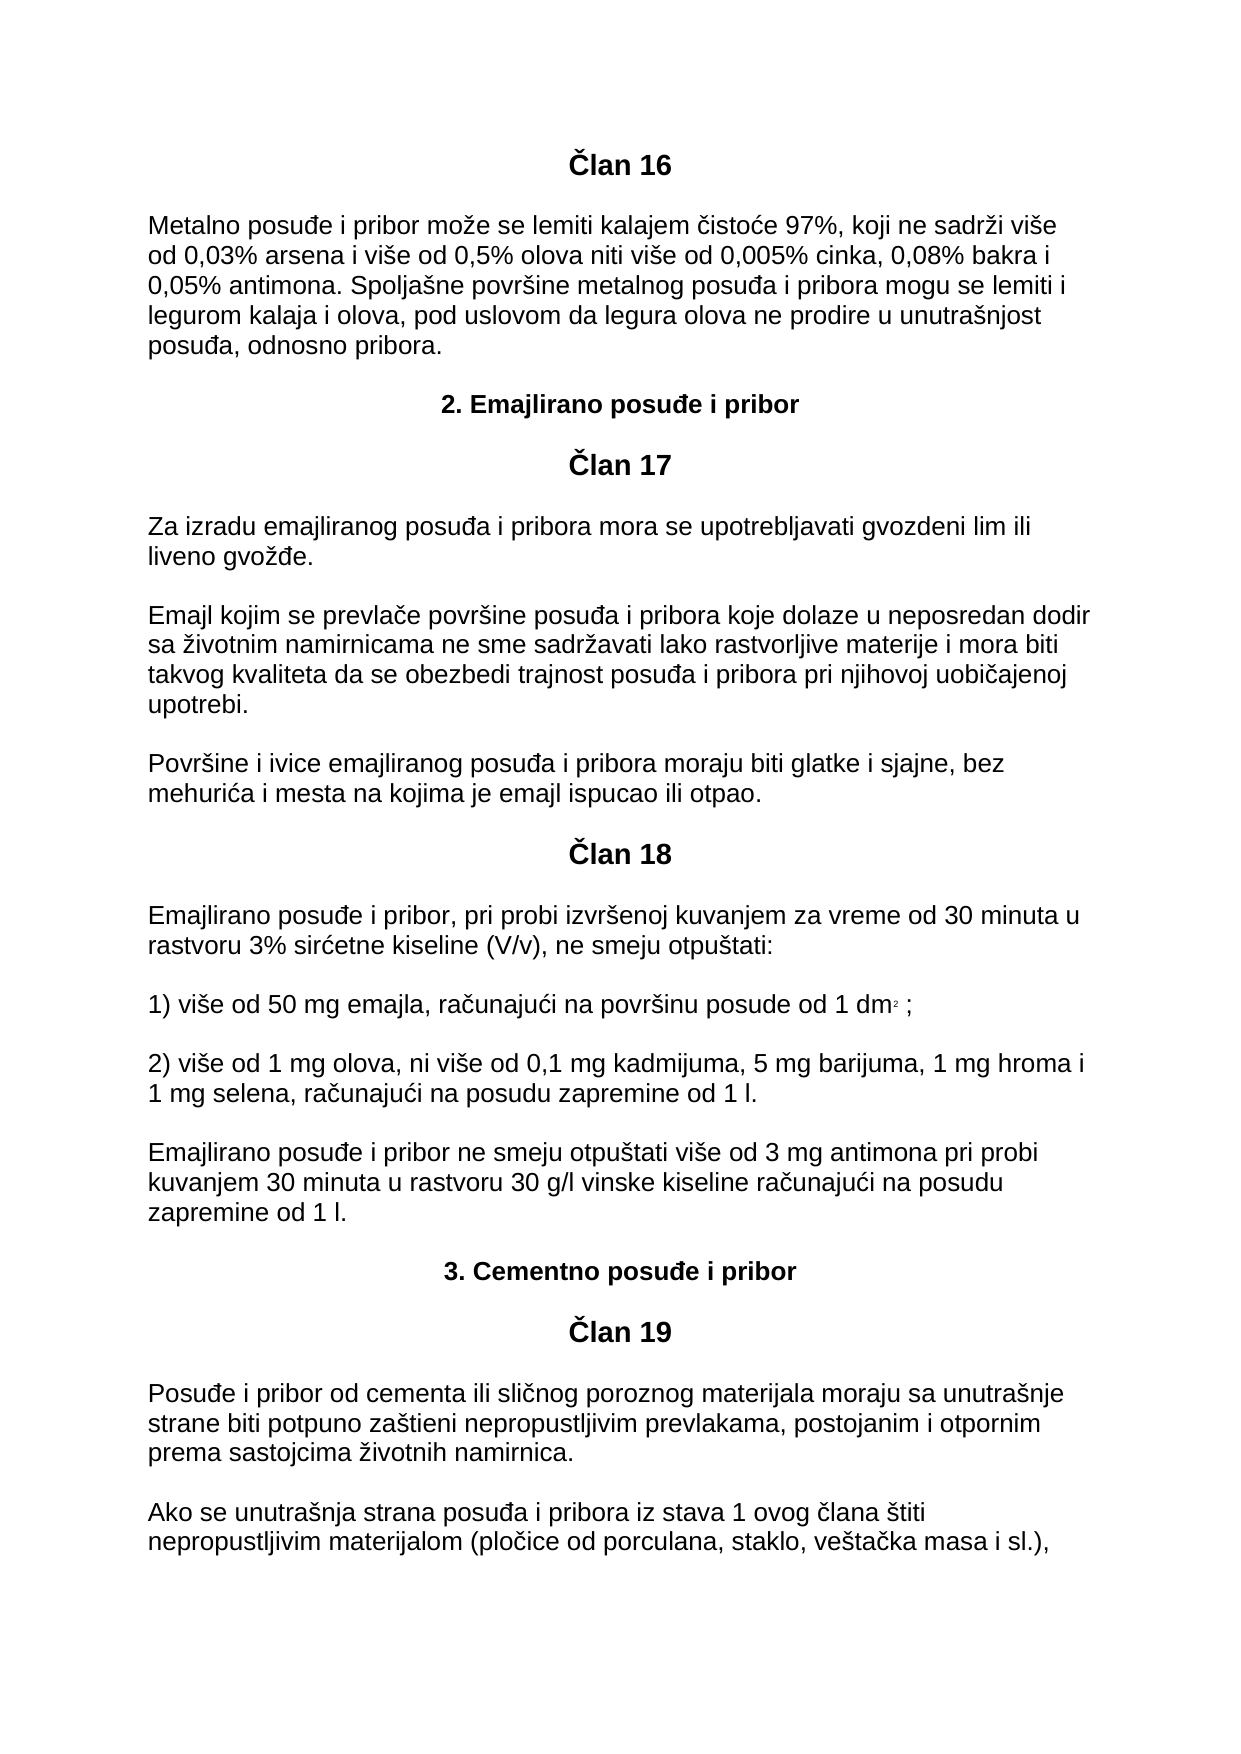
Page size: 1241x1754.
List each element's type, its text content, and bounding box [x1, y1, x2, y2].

text Emajlirano posuđe i pribor, pri probi izvršenoj kuvanjem za vreme od 30 minuta u rastvoru 3% sirćetne kiseline (V/v), ne smeju otpuštati: [148, 900, 1093, 960]
text Emajl kojim se prevlače površine posuđa i pribora koje dolaze u neposredan dodir sa životnim namirnicama ne sme sadržavati lako rastvorljive materije i mora biti takvog kvaliteta da se obezbedi trajnost posuđa i pribora pri njihovoj uobičajenoj upotrebi. [148, 600, 1093, 719]
text 2. Emajlirano posuđe i pribor [148, 389, 1093, 419]
text Površine i ivice emajliranog posuđa i pribora moraju biti glatke i sjajne, bez mehurića i mesta na kojima je emajl ispucao ili otpao. [148, 748, 1093, 808]
text Član 17 [148, 448, 1093, 482]
text Član 16 [148, 148, 1093, 181]
text 2) više od 1 mg olova, ni više od 0,1 mg kadmijuma, 5 mg barijuma, 1 mg hroma i 1 mg selena, računajući na posudu zapremine od 1 l. [148, 1048, 1093, 1108]
text Za izradu emajliranog posuđa i pribora mora se upotrebljavati gvozdeni lim ili liveno gvožđe. [148, 511, 1093, 571]
text Metalno posuđe i pribor može se lemiti kalajem čistoće 97%, koji ne sadrži više od 0,03% arsena i više od 0,5% olova niti više od 0,005% cinka, 0,08% bakra i 0,05% antimona. Spoljašne površine metalnog posuđa i pribora mogu se lemiti i legurom kalaja i olova, pod uslovom da legura olova ne prodire u unutrašnjost posuđa, odnosno pribora. [148, 210, 1093, 360]
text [148, 1497, 1093, 1556]
text 1) više od 50 mg emajla, računajući na površinu posude od 1 dm2 ; [148, 989, 1093, 1019]
text Posuđe i pribor od cementa ili sličnog poroznog materijala moraju sa unutrašnje strane biti potpuno zaštieni nepropustljivim prevlakama, postojanim i otpornim prema sastojcima životnih namirnica. [148, 1378, 1093, 1467]
text Član 19 [148, 1315, 1093, 1348]
text Član 18 [148, 837, 1093, 871]
text 3. Cementno posuđe i pribor [148, 1256, 1093, 1286]
text Emajlirano posuđe i pribor ne smeju otpuštati više od 3 mg antimona pri probi kuvanjem 30 minuta u rastvoru 30 g/l vinske kiseline računajući na posudu zapremine od 1 l. [148, 1137, 1093, 1227]
